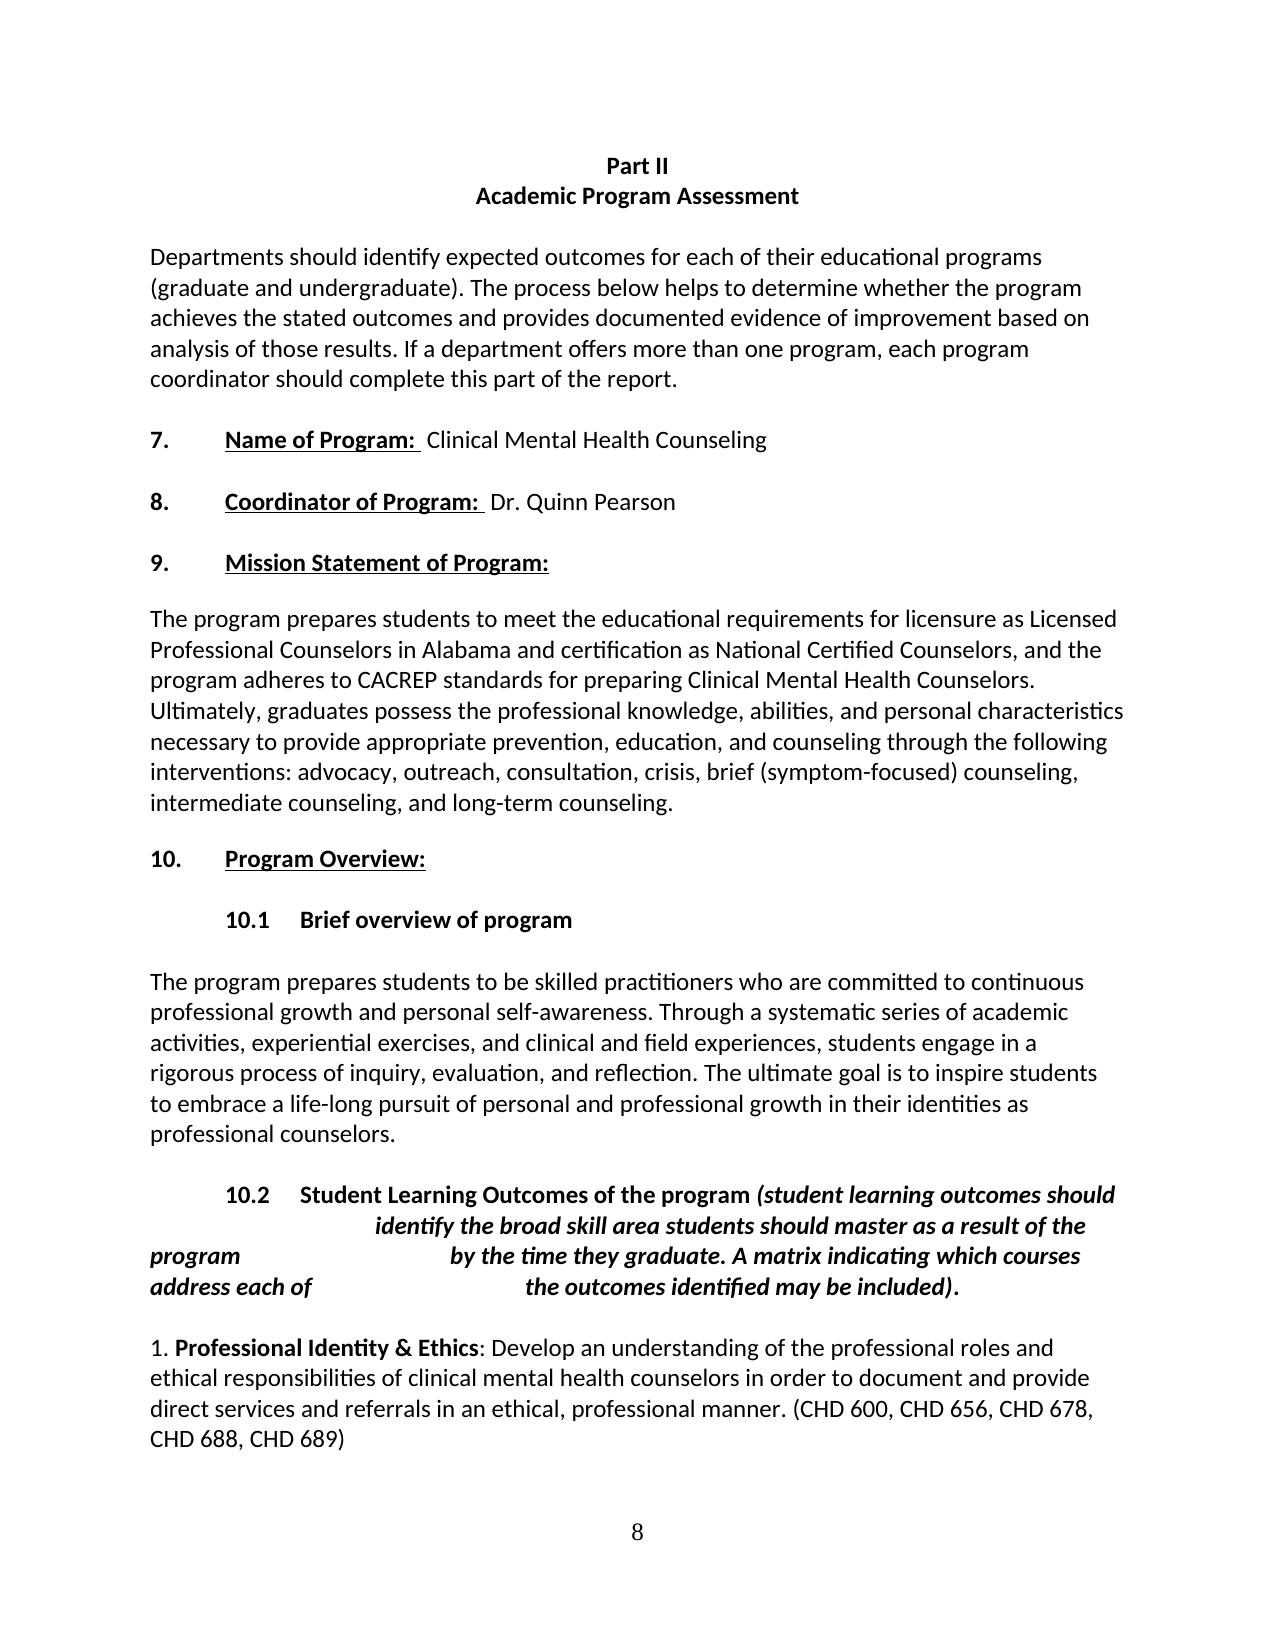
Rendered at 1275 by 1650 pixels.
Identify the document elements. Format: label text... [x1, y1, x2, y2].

text Departments should identify expected outcomes for each of their educational programs (graduate and undergraduate). The process below helps to determine whether the program achieves the stated outcomes and provides documented evidence of improvement based on analysis of those results. If a department offers more than one program, each program coordinator should complete this part of the report. [150, 242, 1125, 394]
text 10.1 Brief overview of program [150, 905, 1125, 935]
text The program prepares students to meet the educational requirements for licensure as icensed Professional Counselors in Alabama and certification as National Certified Counselors, and the program adheres to CACREP standards for preparing Clinical Mental Health Counselors. Ultimately, graduates possess the professional knowledge, abilities, and personal characteristics necessary to provide appropriate prevention, education, and counseling through the following interventions: advocacy, outreach, consultation, crisis, brief (symptom-focused) counseling, intermediate counseling, and long-term counseling. [150, 604, 1125, 817]
text 10.2 Student Learning Outcomes of the program (student learning outcomes should identify the broad skill area students should master as a result of the program by the time they graduate. A matrix indicating which courses address each of the outcomes identified may be included). [150, 1179, 1125, 1301]
text The program prepares students to be skilled practitioners who are committed to continuous professional growth and personal self-awareness. hrough a systematic series of academic activities, experiential exercises, and clinical and field experiences, students engage in a rigorous process of inquiry, evaluation, and reflection. The ultimate goal is to inspire students to embrace a life-long pursuit of personal and professional growth in their identities as professional counselors. [150, 966, 1125, 1149]
text Academic Program Assessment [150, 181, 1125, 211]
text Part II [150, 150, 1125, 181]
text 7. Name of Program: Clinical Mental Health Counseling [150, 425, 1125, 455]
text 1. Professional Identity & Ethics: Develop an understanding of the professional roles and ethical responsibilities of clinical mental health counselors in order to document and provide direct services and referrals in an ethical, professional manner. (CHD 600, CHD 656, CHD 678, CHD 688, CHD 689) [150, 1332, 1125, 1454]
text 10. Program Overview: [150, 844, 1125, 874]
text 8. Coordinator of Program: Dr. Quinn Pearson [150, 486, 1125, 516]
text 9. Mission Statement of Program: [150, 547, 1125, 577]
